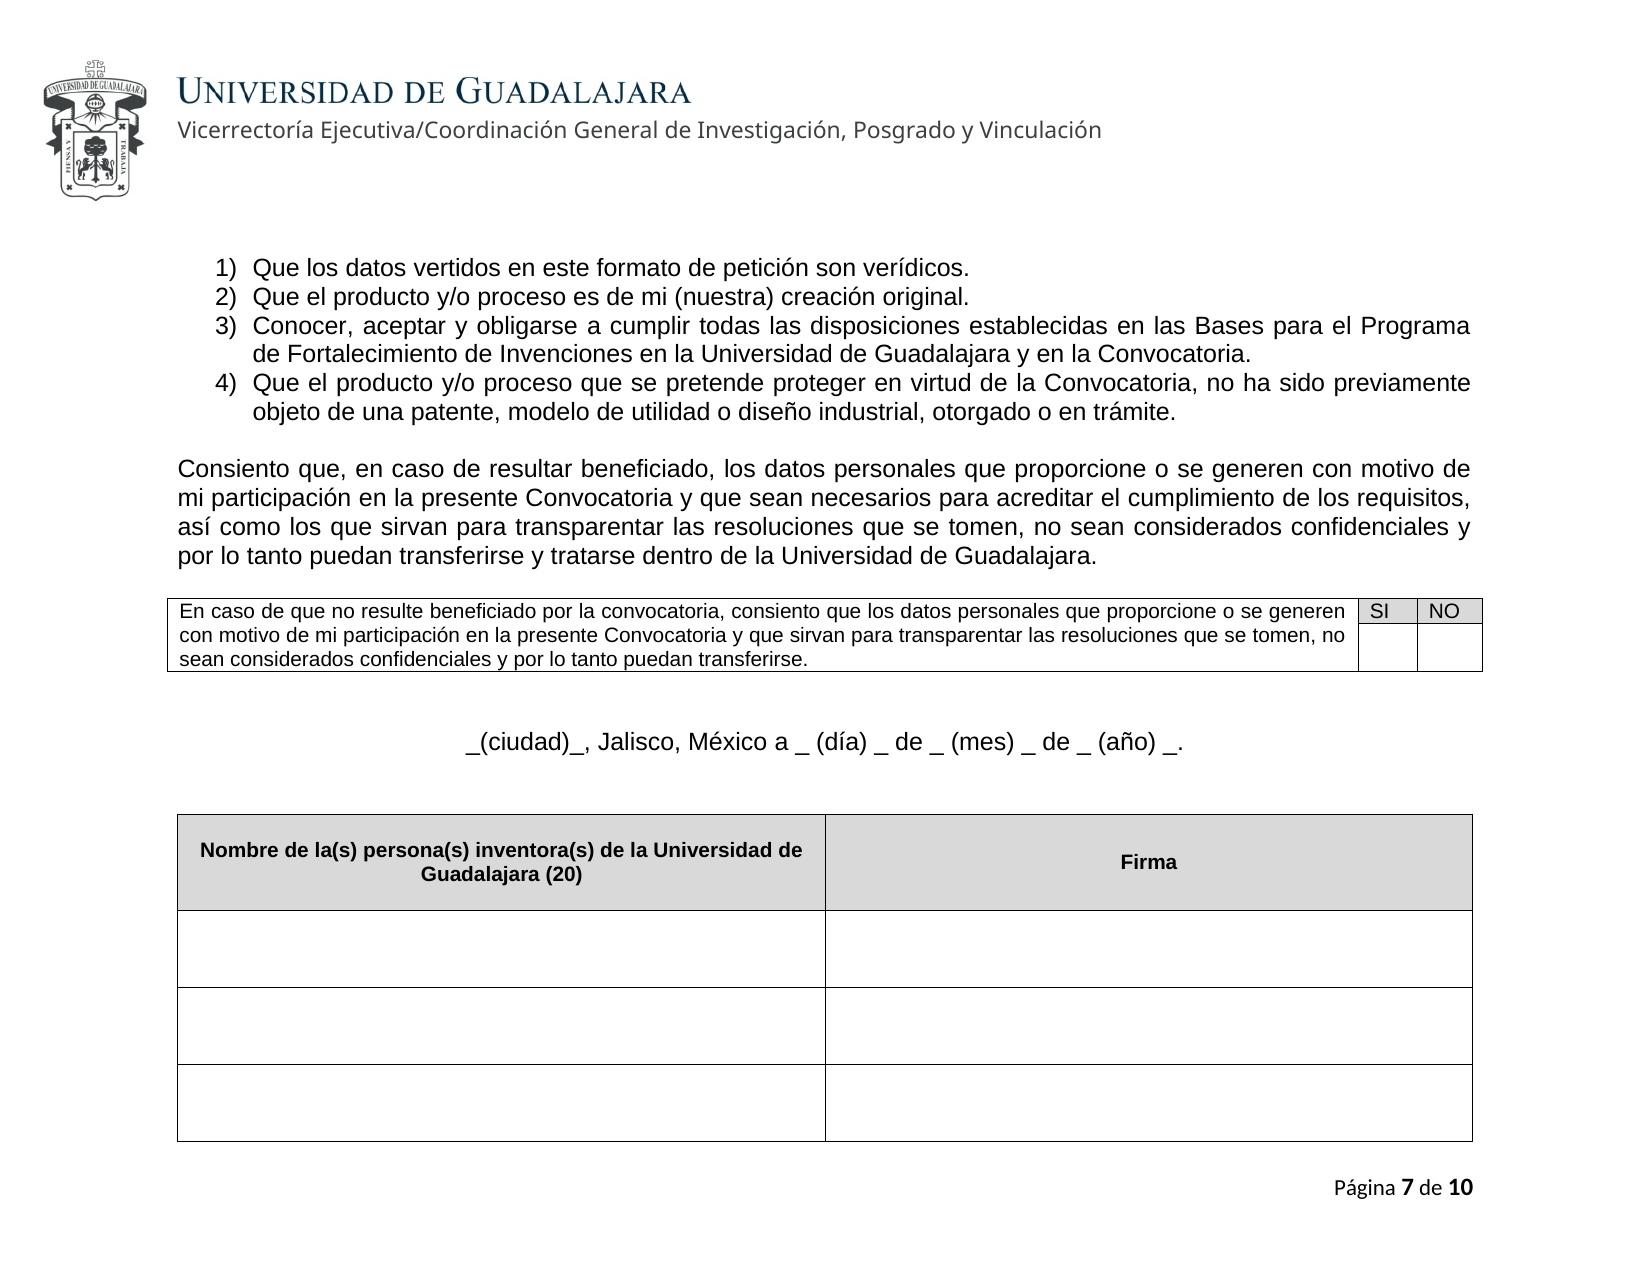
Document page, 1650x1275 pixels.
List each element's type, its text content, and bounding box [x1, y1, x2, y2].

list Que los datos vertidos en este formato de petición son verídicos. [215, 253, 1473, 282]
list Conocer, aceptar y obligarse a cumplir todas las disposiciones establecidas en las Bases para el Programa de Fortalecimiento de Invenciones en la Universidad de Guadalajara y en la Convocatoria. [215, 311, 1473, 368]
table_header Firma [826, 815, 1472, 910]
table_header NO [1418, 599, 1482, 623]
table_cell [178, 1065, 825, 1141]
table_header Nombre de la(s) persona(s) inventora(s) de la Universidad de Guadalajara (20) [178, 815, 825, 910]
table_cell [178, 988, 825, 1064]
table_cell [826, 1065, 1472, 1141]
picture [0, 0, 1232, 202]
list Que el producto y/o proceso es de mi (nuestra) creación original. [215, 282, 1473, 311]
text _(ciudad)_, Jalisco, México a _ (día) _ de _ (mes) _ de _ (año) _. [177, 727, 1473, 756]
table_header En caso de que no resulte beneficiado por la convocatoria, consiento que los datos personales que proporcione o se generen con motivo de mi participación en la presente Convocatoria y que sirvan para transparentar las resoluciones que se tomen, no sean considerados confidenciales y por lo tanto puedan transferirse. [168, 599, 1358, 671]
table_cell [1359, 624, 1417, 671]
table_cell [826, 911, 1472, 987]
table_cell [178, 911, 825, 987]
table_cell [826, 988, 1472, 1064]
text Consiento que, en caso de resultar beneficiado, los datos personales que proporcione o se generen con motivo de mi participación en la presente Convocatoria y que sean necesarios para acreditar el cumplimiento de los requisitos, así como los que sirvan para transparentar las resoluciones que se tomen, no sean considerados confidenciales y por lo tanto puedan transferirse y tratarse dentro de la Universidad de Guadalajara. [177, 454, 1473, 569]
table_header SI [1359, 599, 1417, 623]
list Que el producto y/o proceso que se pretende proteger en virtud de la Convocatoria, no ha sido previamente objeto de una patente, modelo de utilidad o diseño industrial, otorgado o en trámite. [215, 368, 1473, 426]
table_cell [1418, 624, 1482, 671]
